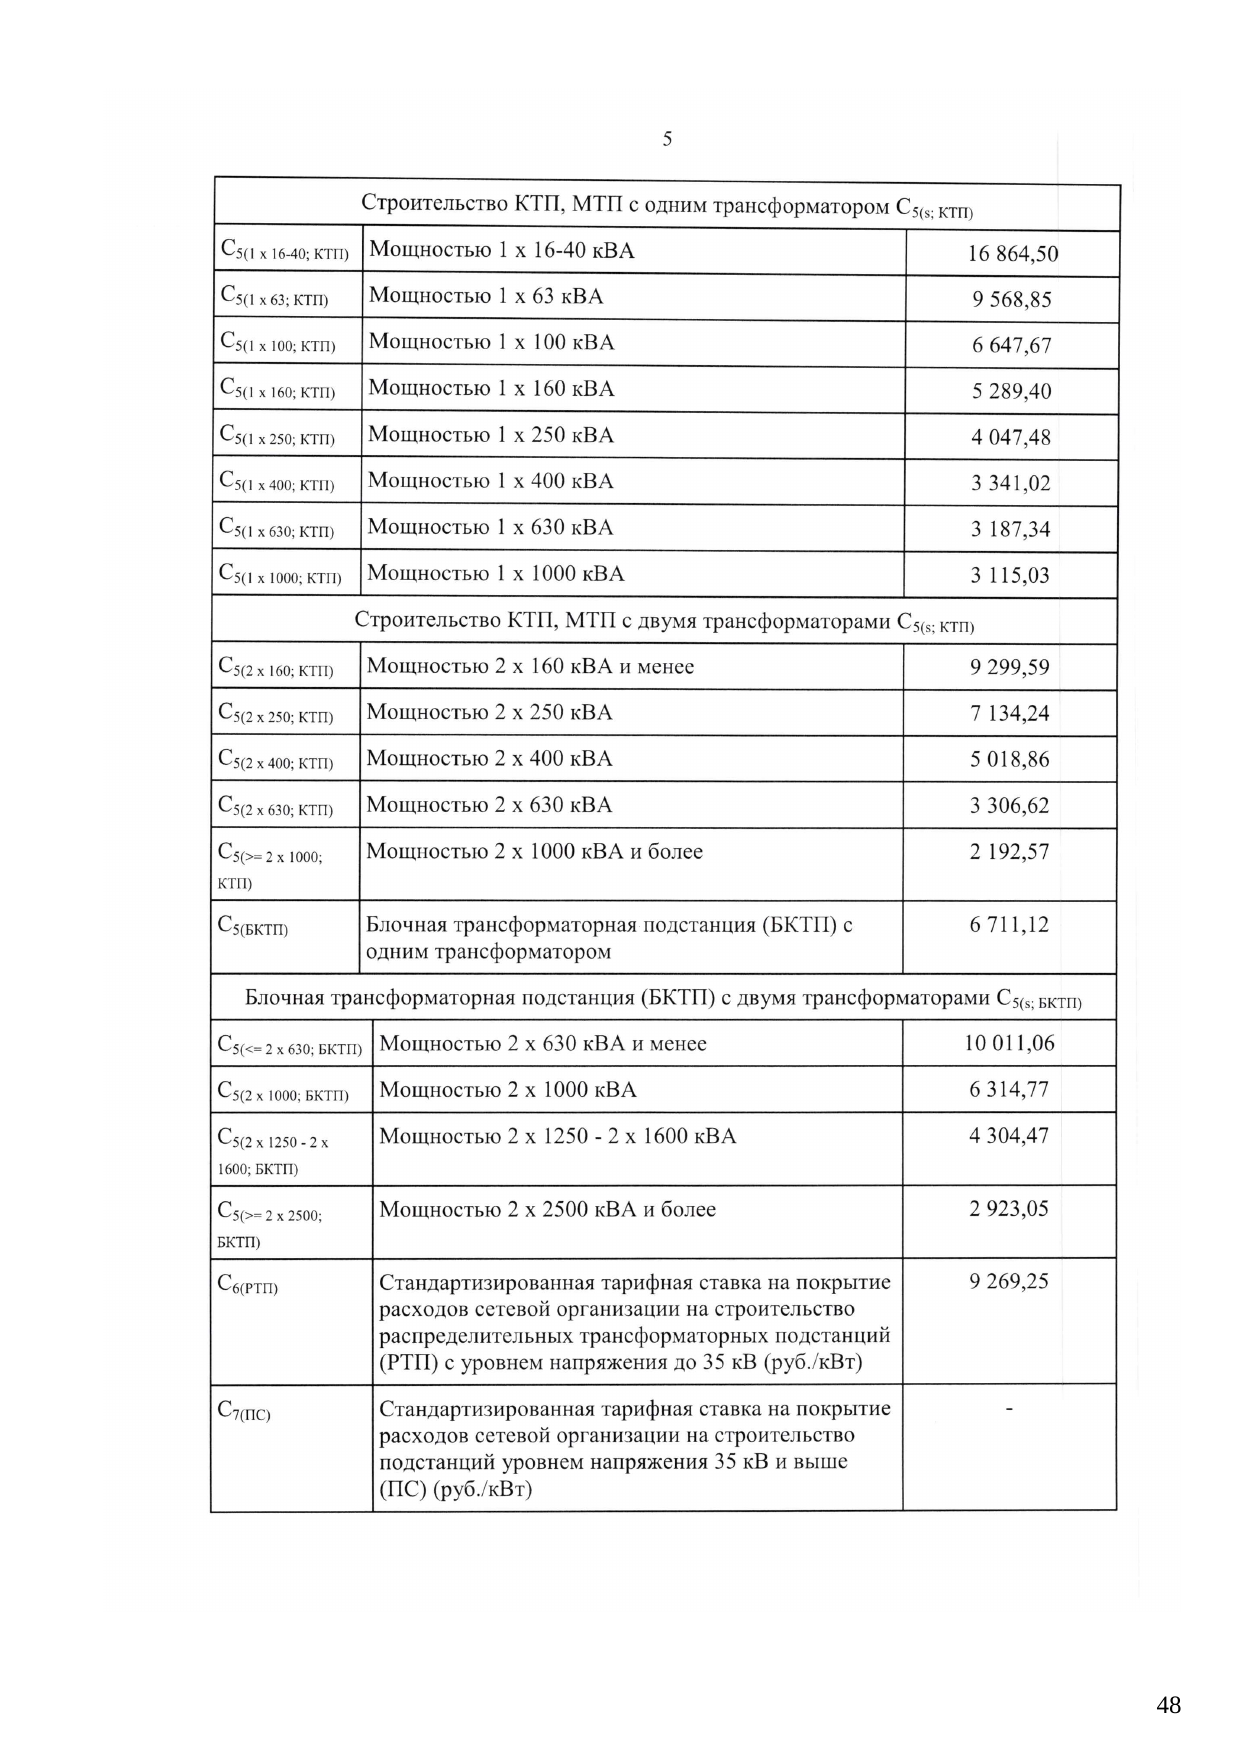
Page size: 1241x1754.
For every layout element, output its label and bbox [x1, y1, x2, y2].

picture [103, 88, 1181, 1612]
